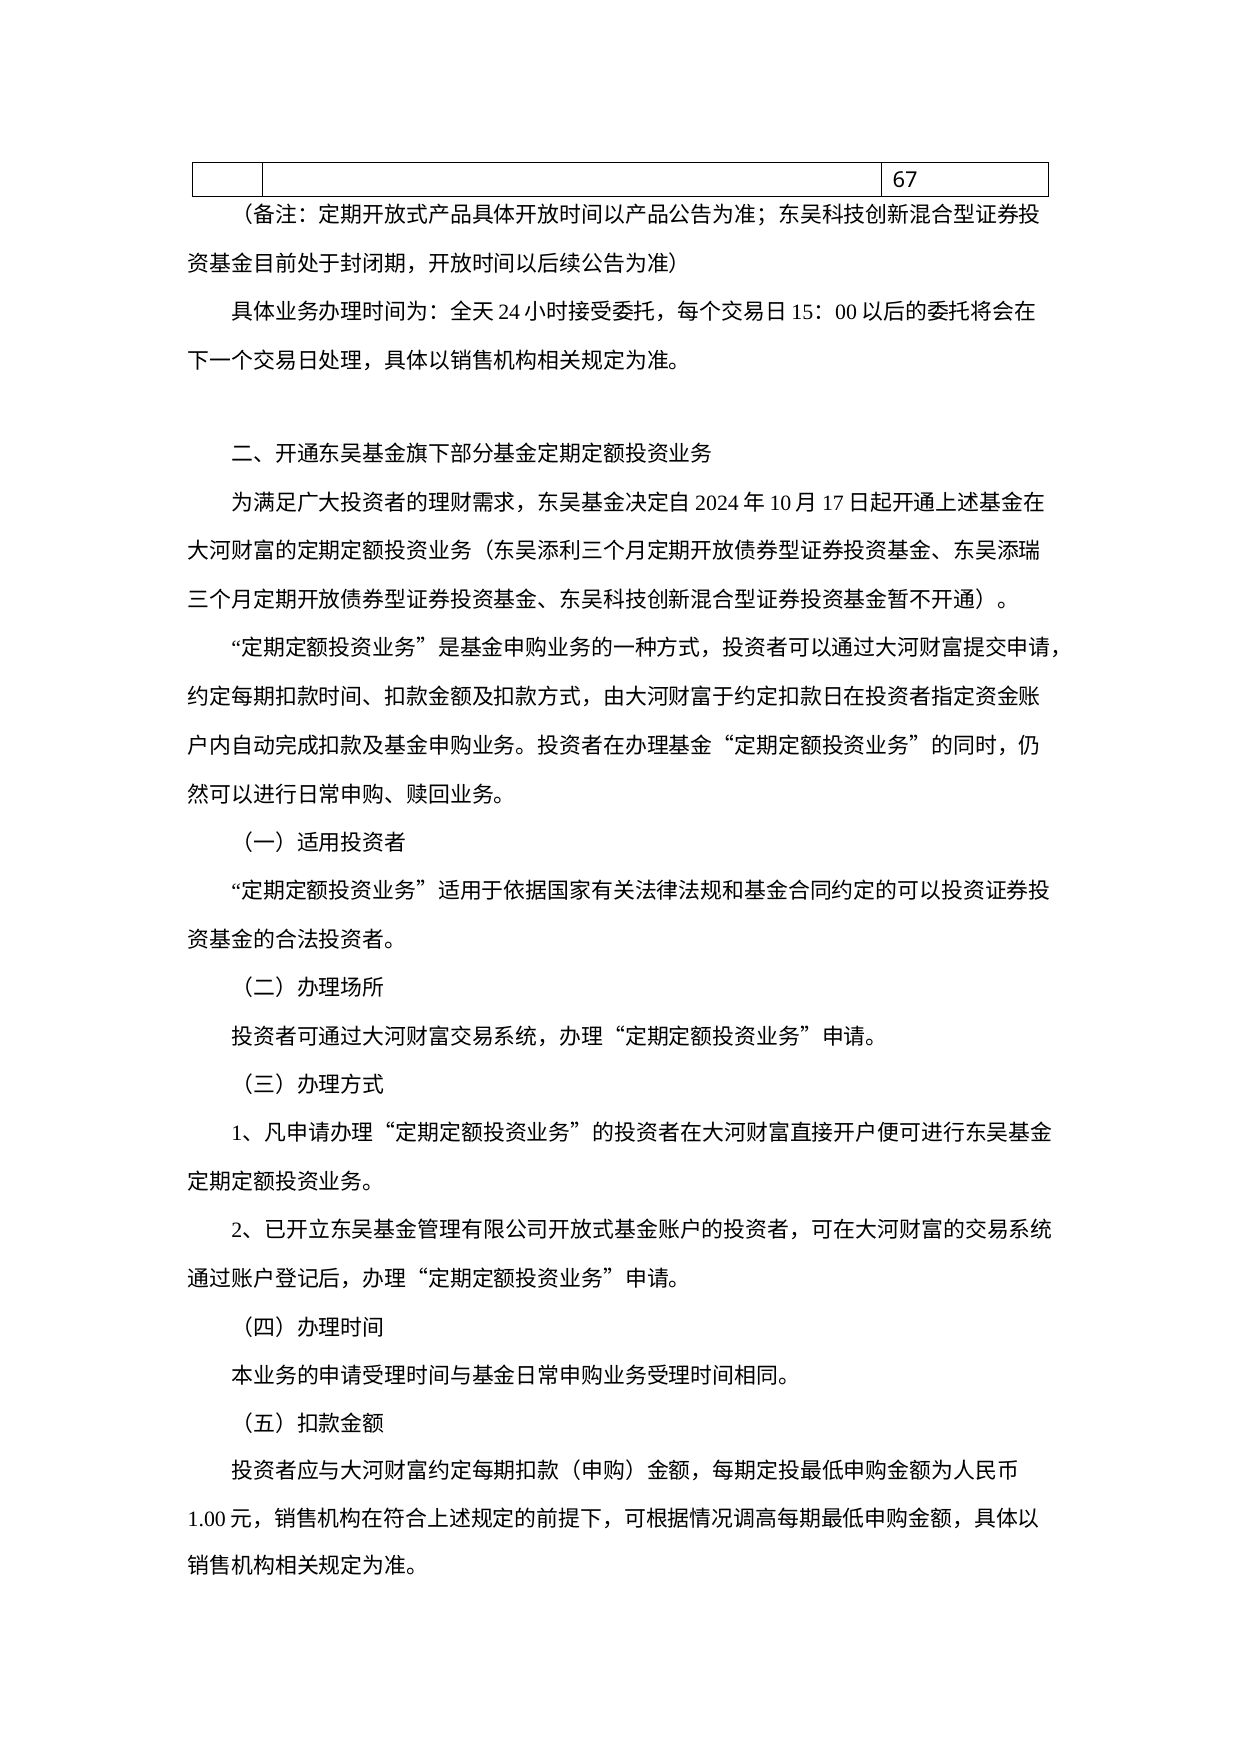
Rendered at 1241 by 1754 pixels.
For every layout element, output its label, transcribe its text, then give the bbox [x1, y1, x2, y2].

text （二）办理场所 [187, 970, 1053, 1002]
text 2、已开立东吴基金管理有限公司开放式基金账户的投资者，可在大河财富的交易系统通过账户登记后，办理“定期定额投资业务”申请。 [187, 1212, 1053, 1293]
text 投资者可通过大河财富交易系统，办理“定期定额投资业务”申请。 [187, 1018, 1053, 1051]
text 二、开通东吴基金旗下部分基金定期定额投资业务 [187, 436, 1053, 468]
text “定期定额投资业务”是基金申购业务的一种方式，投资者可以通过大河财富提交申请，约定每期扣款时间、扣款金额及扣款方式，由大河财富于约定扣款日在投资者指定资金账户内自动完成扣款及基金申购业务。投资者在办理基金“定期定额投资业务”的同时，仍然可以进行日常申购、赎回业务。 [187, 630, 1053, 809]
text （四）办理时间 [187, 1309, 1053, 1342]
text 1、凡申请办理“定期定额投资业务”的投资者在大河财富直接开户便可进行东吴基金定期定额投资业务。 [187, 1115, 1053, 1196]
text （五）扣款金额 [187, 1406, 1053, 1437]
text “定期定额投资业务”适用于依据国家有关法律法规和基金合同约定的可以投资证券投资基金的合法投资者。 [187, 873, 1053, 954]
text 投资者应与大河财富约定每期扣款（申购）金额，每期定投最低申购金额为人民币1.00元，销售机构在符合上述规定的前提下，可根据情况调高每期最低申购金额，具体以销售机构相关规定为准。 [187, 1453, 1053, 1580]
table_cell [263, 163, 881, 196]
text （三）办理方式 [187, 1067, 1053, 1099]
table_cell [193, 163, 262, 196]
text 为满足广大投资者的理财需求，东吴基金决定自2024年10月17日起开通上述基金在大河财富的定期定额投资业务（东吴添利三个月定期开放债券型证券投资基金、东吴添瑞三个月定期开放债券型证券投资基金、东吴科技创新混合型证券投资基金暂不开通）。 [187, 484, 1053, 614]
text 具体业务办理时间为：全天24小时接受委托，每个交易日15：00以后的委托将会在下一个交易日处理，具体以销售机构相关规定为准。 [187, 294, 1053, 375]
text （一）适用投资者 [187, 824, 1053, 857]
table_cell 020966/020967 [882, 163, 1048, 196]
text （备注：定期开放式产品具体开放时间以产品公告为准；东吴科技创新混合型证券投资基金目前处于封闭期，开放时间以后续公告为准） [187, 197, 1053, 278]
text 本业务的申请受理时间与基金日常申购业务受理时间相同。 [187, 1357, 1053, 1390]
